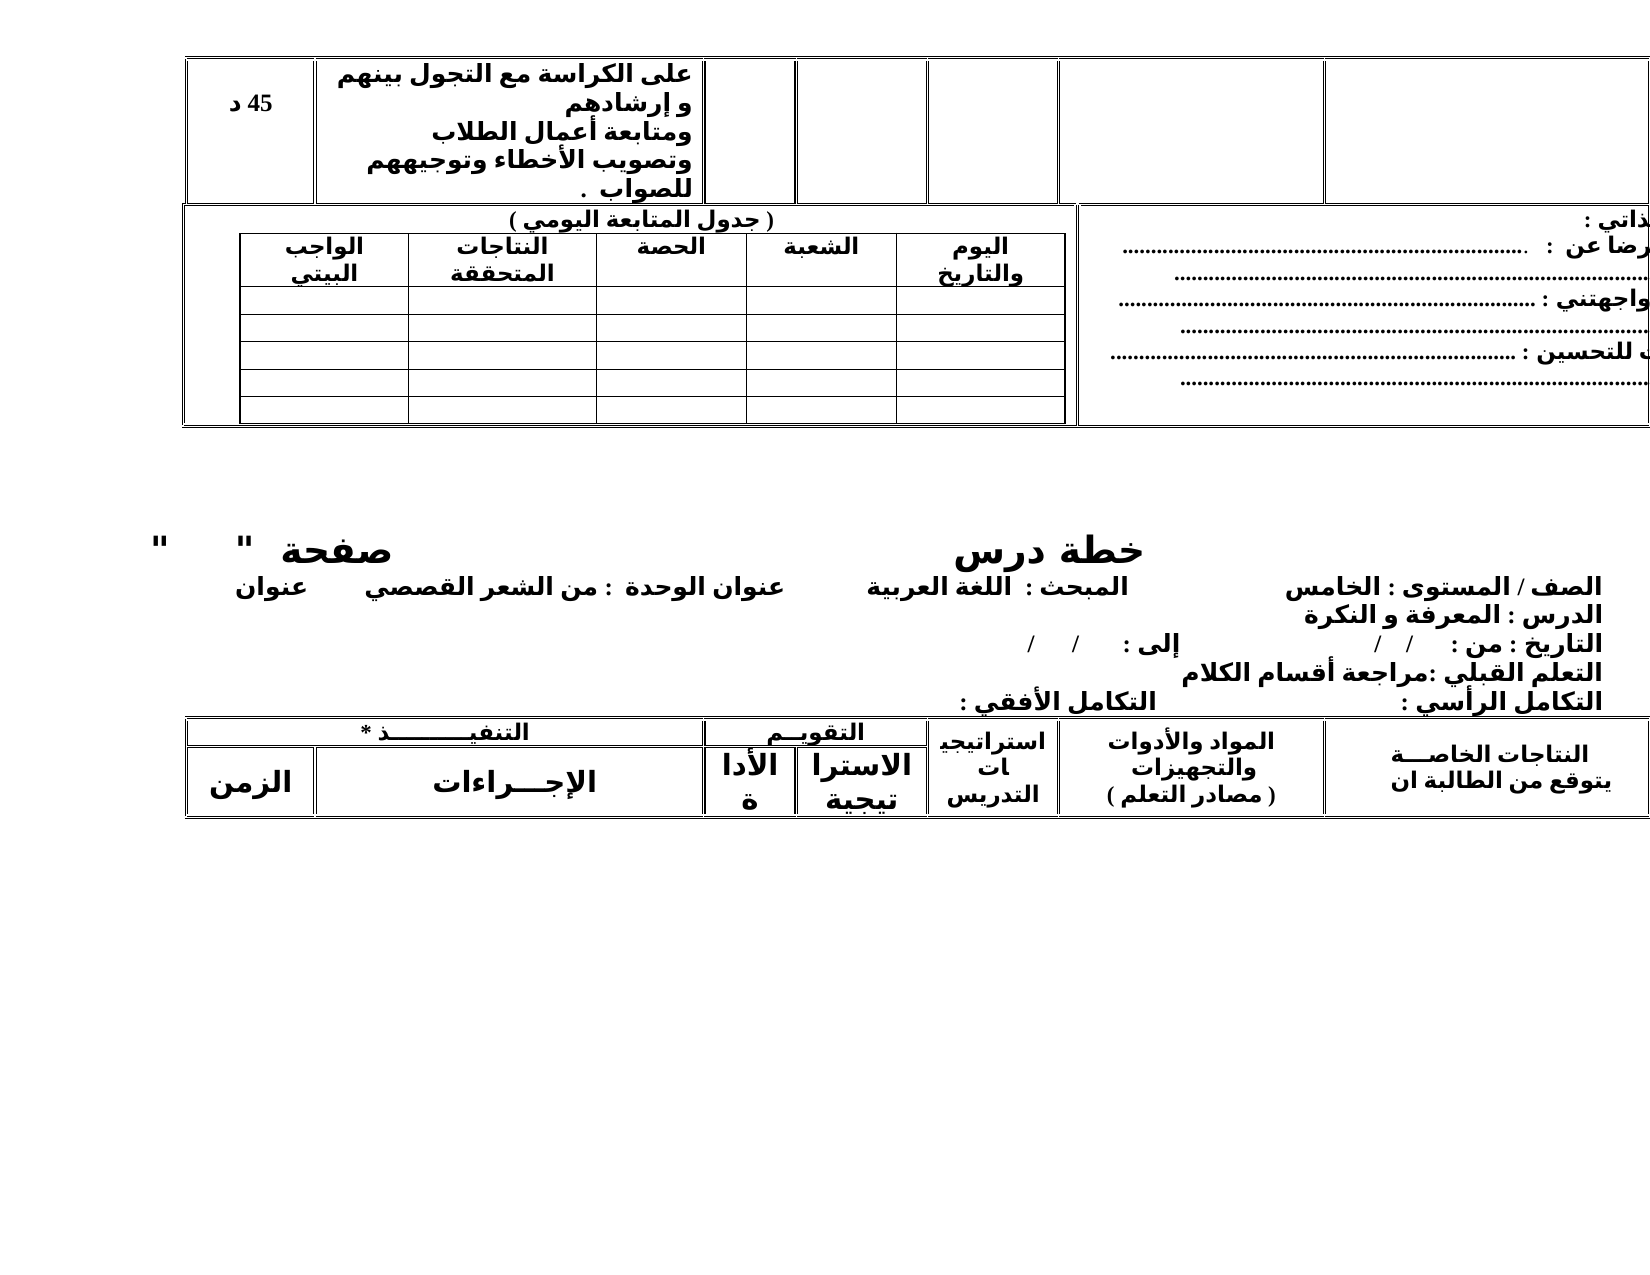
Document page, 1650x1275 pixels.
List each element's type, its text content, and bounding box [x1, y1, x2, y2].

text التاريخ : من : / / إلى : / / [150, 629, 1603, 658]
table_header التقويــم [704, 719, 927, 745]
table_header استراتيجيات التدريس [928, 719, 1058, 816]
text التكامل الرأسي : التكامل الأفقي : [150, 687, 1603, 716]
table_cell الزمن [186, 746, 315, 816]
text الصف / المستوى : الخامس المبحث : اللغة العربية عنوان الوحدة : من الشعر القصصي عنوان الدرس : المعرفة و النكرة [150, 572, 1603, 629]
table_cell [1324, 57, 1650, 203]
table_cell ( جدول المتابعة اليومي ) [184, 203, 1077, 424]
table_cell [796, 59, 927, 203]
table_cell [186, 57, 315, 203]
table_header المواد والأدوات والتجهيزات ( مصادر التعلم ) [1059, 719, 1324, 816]
table_header النتاجات الخاصـــة يتوقع من الطالبة ان [1324, 717, 1650, 816]
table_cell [315, 57, 704, 203]
table_cell الأداة [704, 748, 796, 816]
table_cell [1059, 59, 1324, 203]
text خطة درس صفحة " " [150, 528, 1603, 572]
table_cell التدريس المباشر [928, 59, 1058, 203]
text التعلم القبلي :مراجعة أقسام الكلام [150, 658, 1603, 687]
table_cell الإجـــراءات [315, 745, 704, 816]
table_cell الاستراتيجية [796, 748, 927, 816]
table_header التنفيــــــــــذ * [186, 717, 704, 745]
table_cell سلم التقدير [704, 59, 796, 203]
table_cell التأمل الذاتي : أشعر بالرضا عن : ....................................................................... ................................................................................................... تحديات واجهتني : ......................................................................... .................................................................................................. اقتراحات للتحسين : ....................................................................... .................................................................................................. [1078, 203, 1650, 424]
